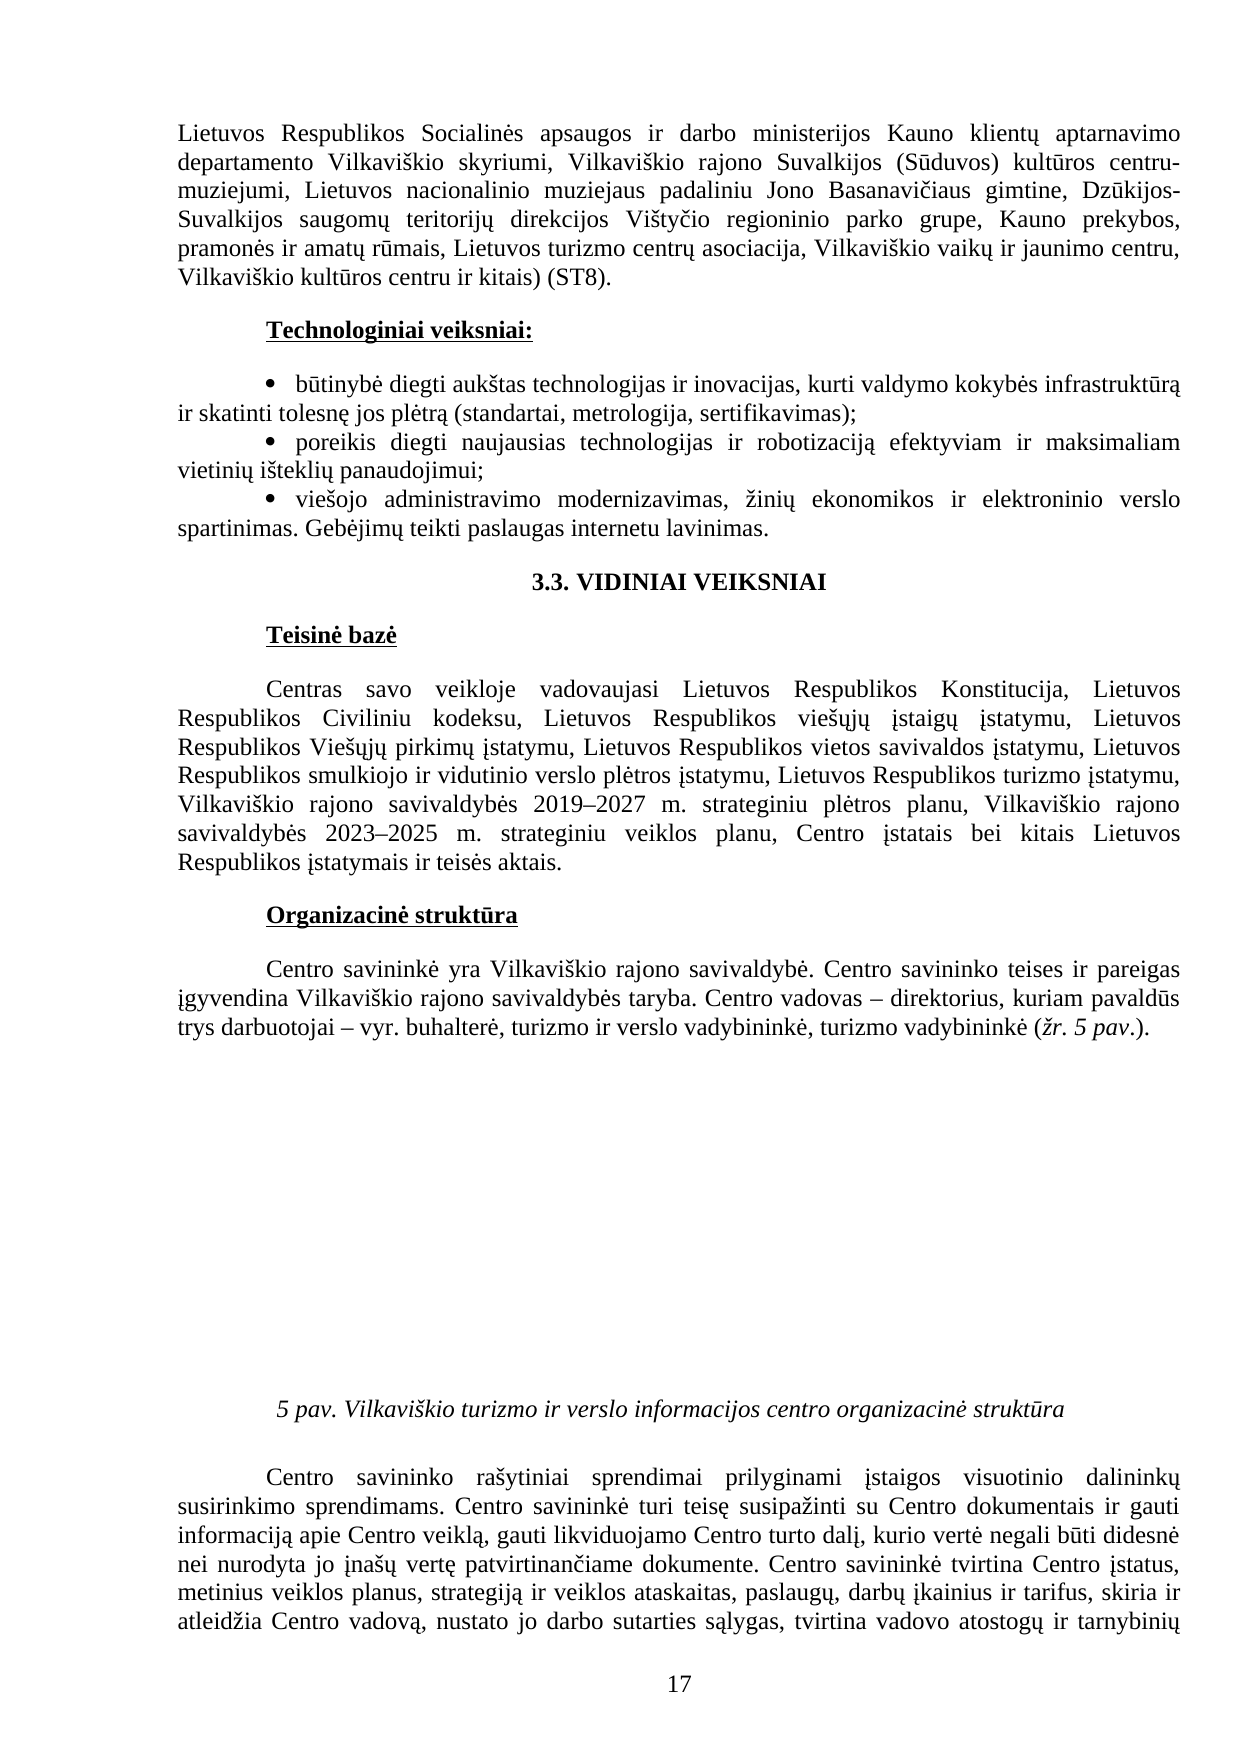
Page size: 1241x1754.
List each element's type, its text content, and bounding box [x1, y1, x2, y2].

list VIDINIAI VEIKSNIAI [177, 567, 1181, 596]
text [177, 1462, 1181, 1635]
text 5 pav. Vilkaviškio turizmo ir verslo informacijos centro organizacinė struktūra [177, 1394, 1167, 1423]
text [177, 118, 1181, 291]
text Technologiniai veiksniai: [177, 316, 1181, 344]
list būtinybė diegti aukštas technologijas ir inovacijas, kurti valdymo kokybės infrastruktūrą ir skatinti tolesnę jos plėtrą (standartai, metrologija, sertifikavimas); [177, 369, 1181, 427]
list viešojo administravimo modernizavimas, žinių ekonomikos ir elektroninio verslo spartinimas. Gebėjimų teikti paslaugas internetu lavinimas. [177, 484, 1181, 542]
list poreikis diegti naujausias technologijas ir robotizaciją efektyviam ir maksimaliam vietinių išteklių panaudojimui; [177, 427, 1181, 484]
text Organizacinė struktūra [177, 901, 1181, 929]
text Centro savininkė yra Vilkaviškio rajono savivaldybė. Centro savininko teises ir pareigas įgyvendina Vilkaviškio rajono savivaldybės taryba. Centro vadovas – direktorius, kuriam pavaldūs trys darbuotojai – vyr. buhalterė, turizmo ir verslo vadybininkė, turizmo vadybininkė (žr. 5 pav.). [177, 954, 1181, 1041]
text Teisinė bazė [177, 621, 1181, 649]
text Centras savo veikloje vadovaujasi Lietuvos Respublikos Konstitucija, Lietuvos Respublikos Civiliniu kodeksu, Lietuvos Respublikos viešųjų įstaigų įstatymu, Lietuvos Respublikos Viešųjų pirkimų įstatymu, Lietuvos Respublikos vietos savivaldos įstatymu, Lietuvos Respublikos smulkiojo ir vidutinio verslo plėtros įstatymu, Lietuvos Respublikos turizmo įstatymu, Vilkaviškio rajono savivaldybės 2019–2027 m. strateginiu plėtros planu, Vilkaviškio rajono savivaldybės 2023–2025 m. strateginiu veiklos planu, Centro įstatais bei kitais Lietuvos Respublikos įstatymais ir teisės aktais. [177, 674, 1181, 876]
